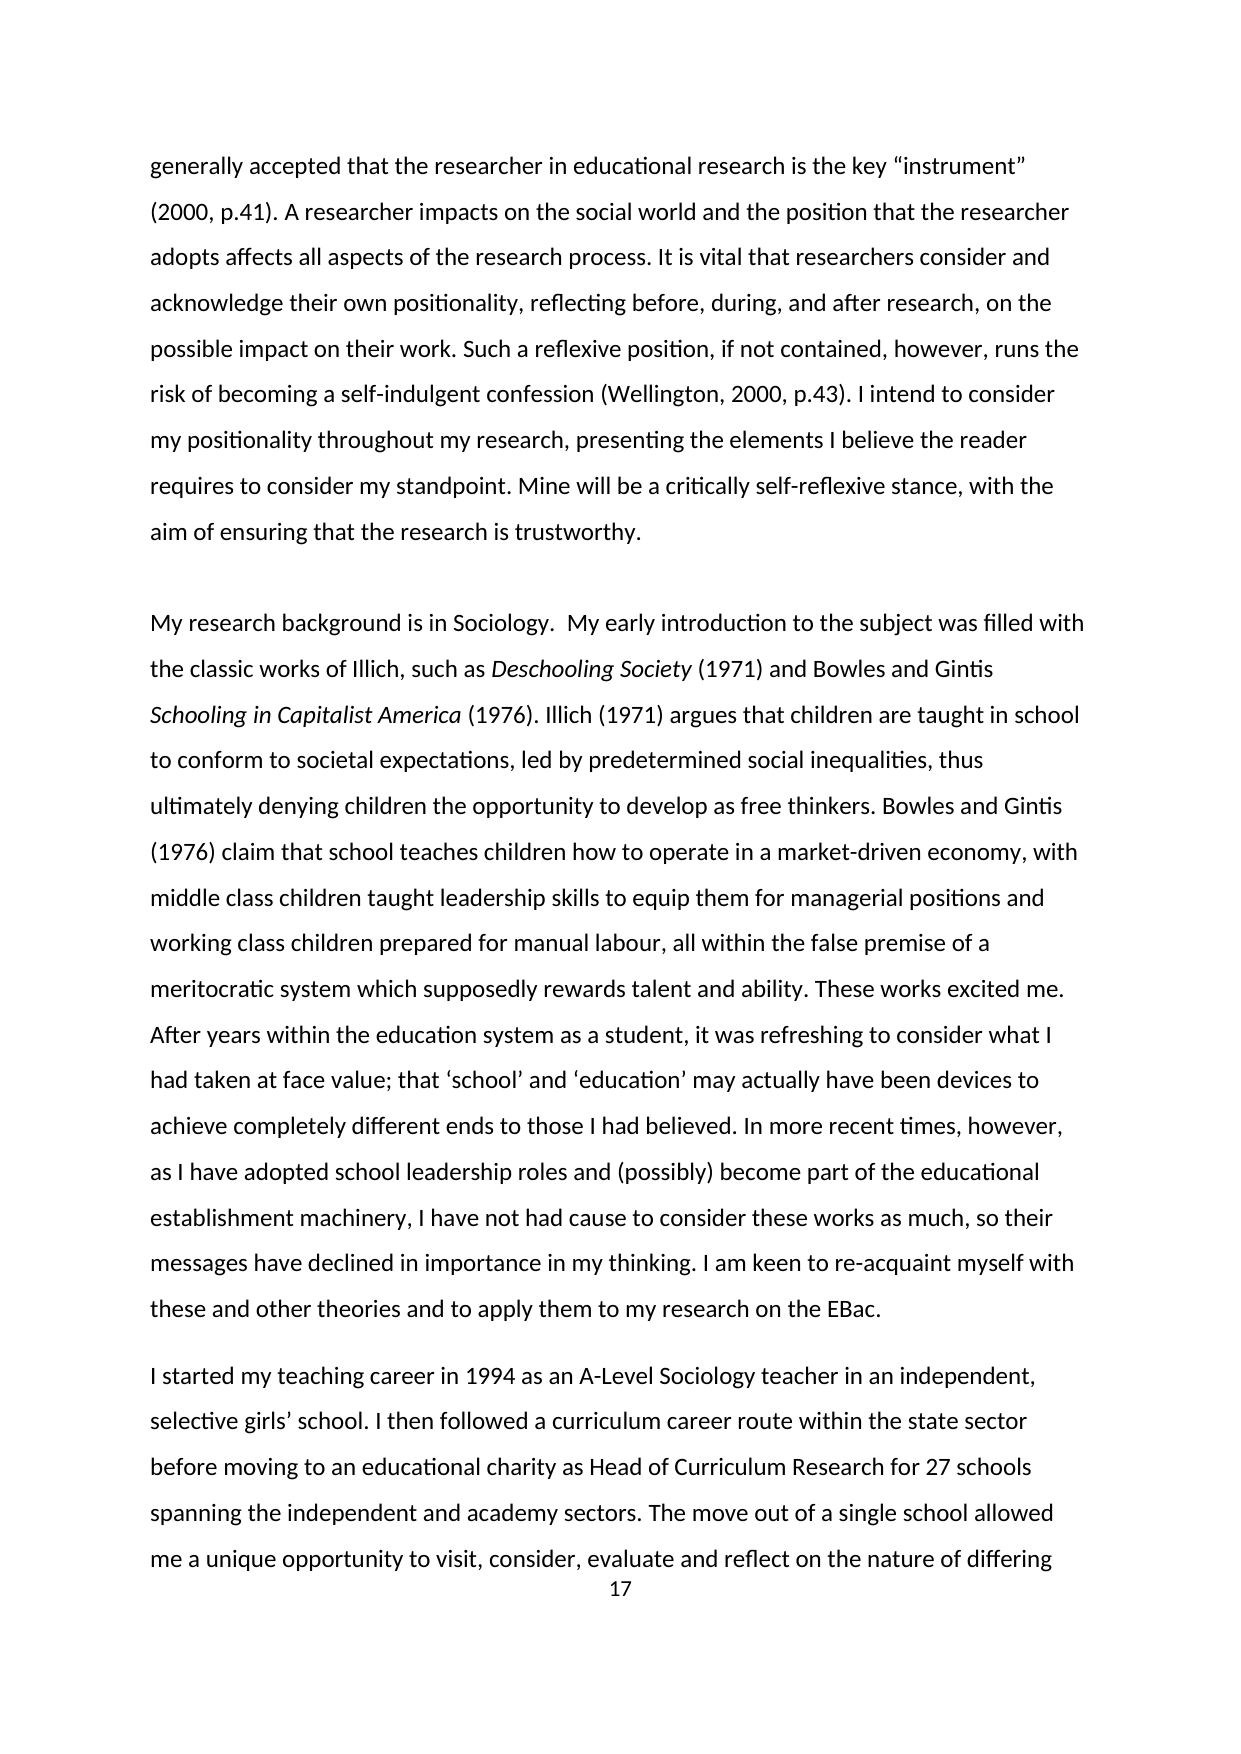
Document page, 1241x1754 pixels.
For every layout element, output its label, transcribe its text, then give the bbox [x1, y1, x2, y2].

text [150, 1360, 1090, 1573]
text My research background is in Sociology. My early introduction to the subject was filled with the classic works of Illich, such as Deschooling Society (1971) and Bowles and Gintis Schooling in Capitalist America (1976). Illich (1971) argues that children are taught in school to conform to societal expectations, led by predetermined social inequalities, thus ultimately denying children the opportunity to develop as free thinkers. Bowles and Gintis (1976) claim that school teaches children how to operate in a market-driven economy, with middle class children taught leadership skills to equip them for managerial positions and working class children prepared for manual labour, all within the false premise of a meritocratic system which supposedly rewards talent and ability. These works excited me. After years within the education system as a student, it was refreshing to consider what I had taken at face value; that ‘school’ and ‘education’ may actually have been devices to achieve completely different ends to those I had believed. In more recent times, however, as I have adopted school leadership roles and (possibly) become part of the educational establishment machinery, I have not had cause to consider these works as much, so their messages have declined in importance in my thinking. I am keen to re-acquaint myself with these and other theories and to apply them to my research on the EBac. [150, 607, 1090, 1324]
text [150, 150, 1090, 546]
